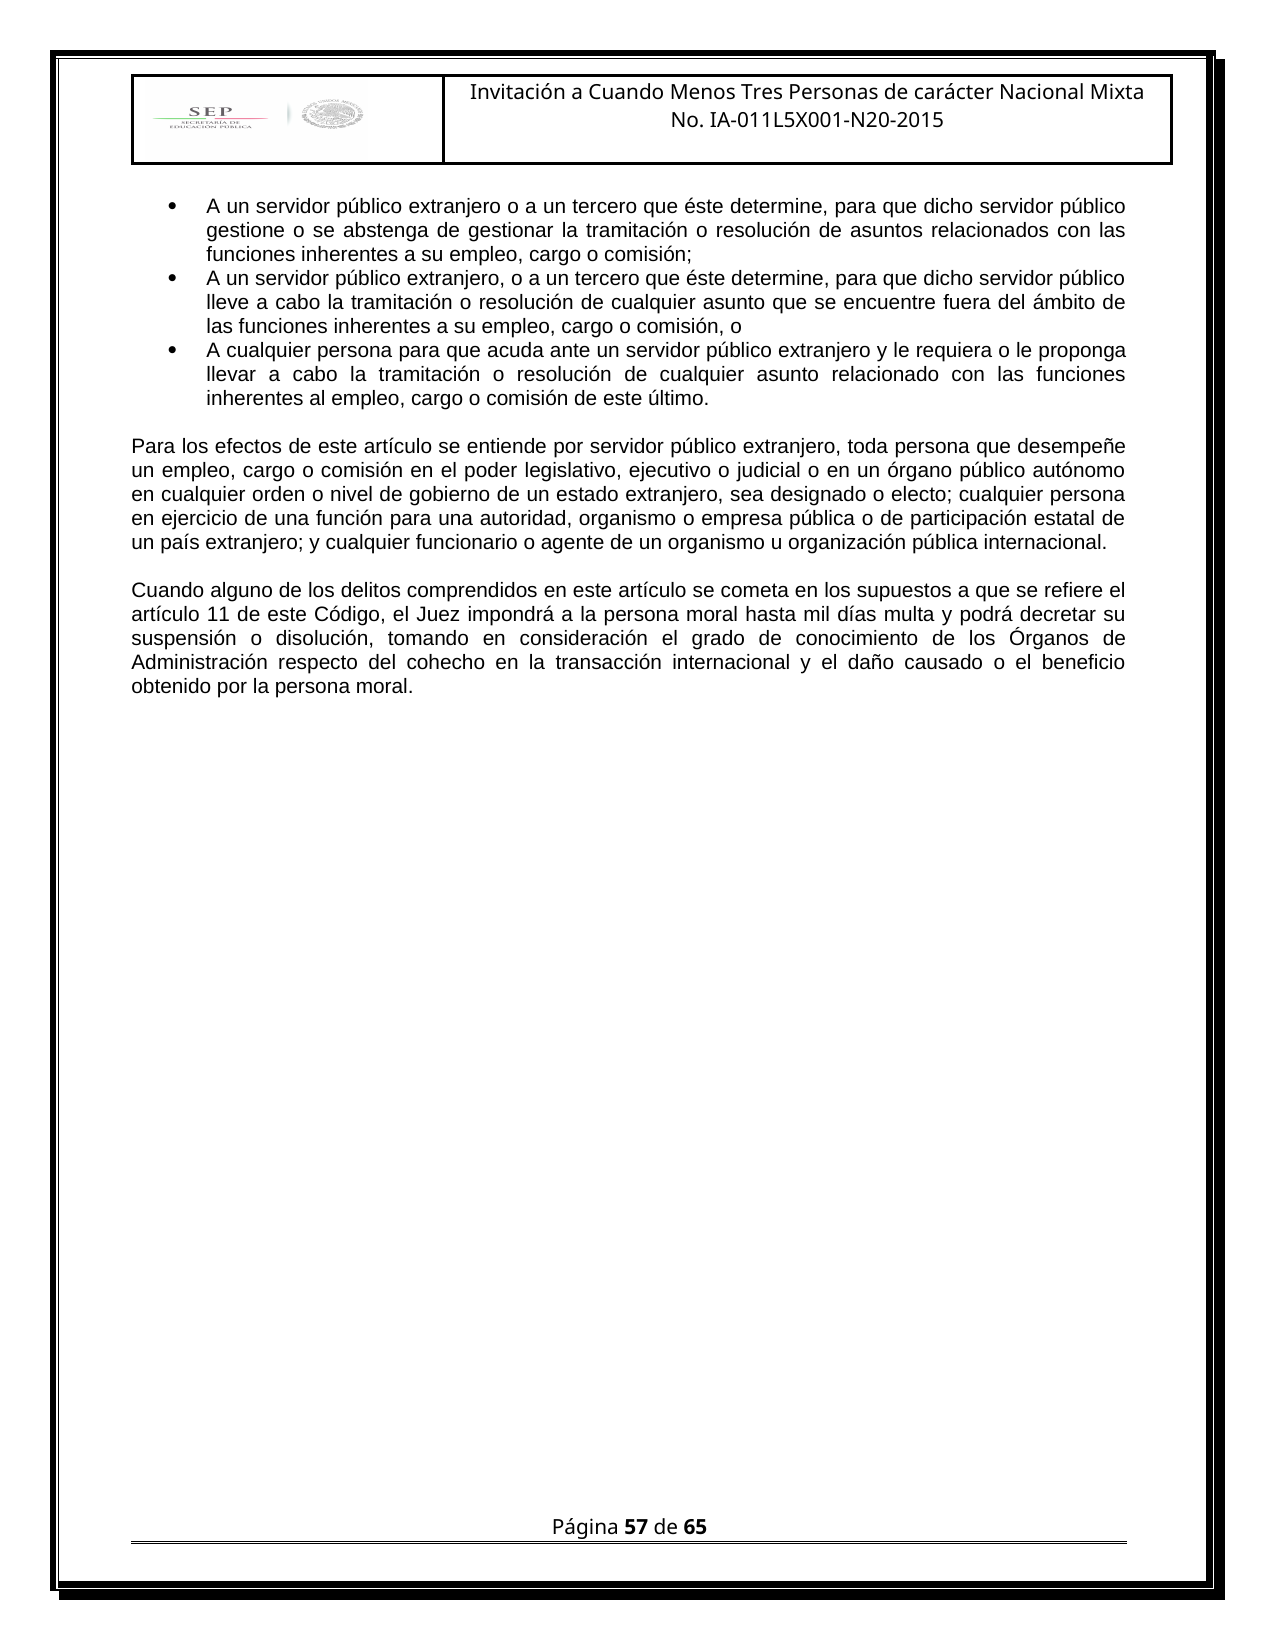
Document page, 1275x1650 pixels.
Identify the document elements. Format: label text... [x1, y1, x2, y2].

list A cualquier persona para que acuda ante un servidor público extranjero y le requiera o le proponga llevar a cabo la tramitación o resolución de cualquier asunto relacionado con las funciones inherentes al empleo, cargo o comisión de este último. [169, 338, 1127, 410]
text Cuando alguno de los delitos comprendidos en este artículo se cometa en los supuestos a que se refiere el artículo 11 de este Código, el Juez impondrá a la persona moral hasta mil días multa y podrá decretar su suspensión o disolución, tomando en consideración el grado de conocimiento de los Órganos de Administración respecto del cohecho en la transacción internacional y el daño causado o el beneficio obtenido por la persona moral. [131, 578, 1127, 698]
list A un servidor público extranjero, o a un tercero que éste determine, para que dicho servidor público lleve a cabo la tramitación o resolución de cualquier asunto que se encuentre fuera del ámbito de las funciones inherentes a su empleo, cargo o comisión, o [169, 266, 1127, 338]
text Para los efectos de este artículo se entiende por servidor público extranjero, toda persona que desempeñe un empleo, cargo o comisión en el poder legislativo, ejecutivo o judicial o en un órgano público autónomo en cualquier orden o nivel de gobierno de un estado extranjero, sea designado o electo; cualquier persona en ejercicio de una función para una autoridad, organismo o empresa pública o de participación estatal de un país extranjero; y cualquier funcionario o agente de un organismo u organización pública internacional. [131, 434, 1127, 554]
picture [144, 78, 368, 160]
list A un servidor público extranjero o a un tercero que éste determine, para que dicho servidor público gestione o se abstenga de gestionar la tramitación o resolución de asuntos relacionados con las funciones inherentes a su empleo, cargo o comisión; [169, 194, 1127, 266]
